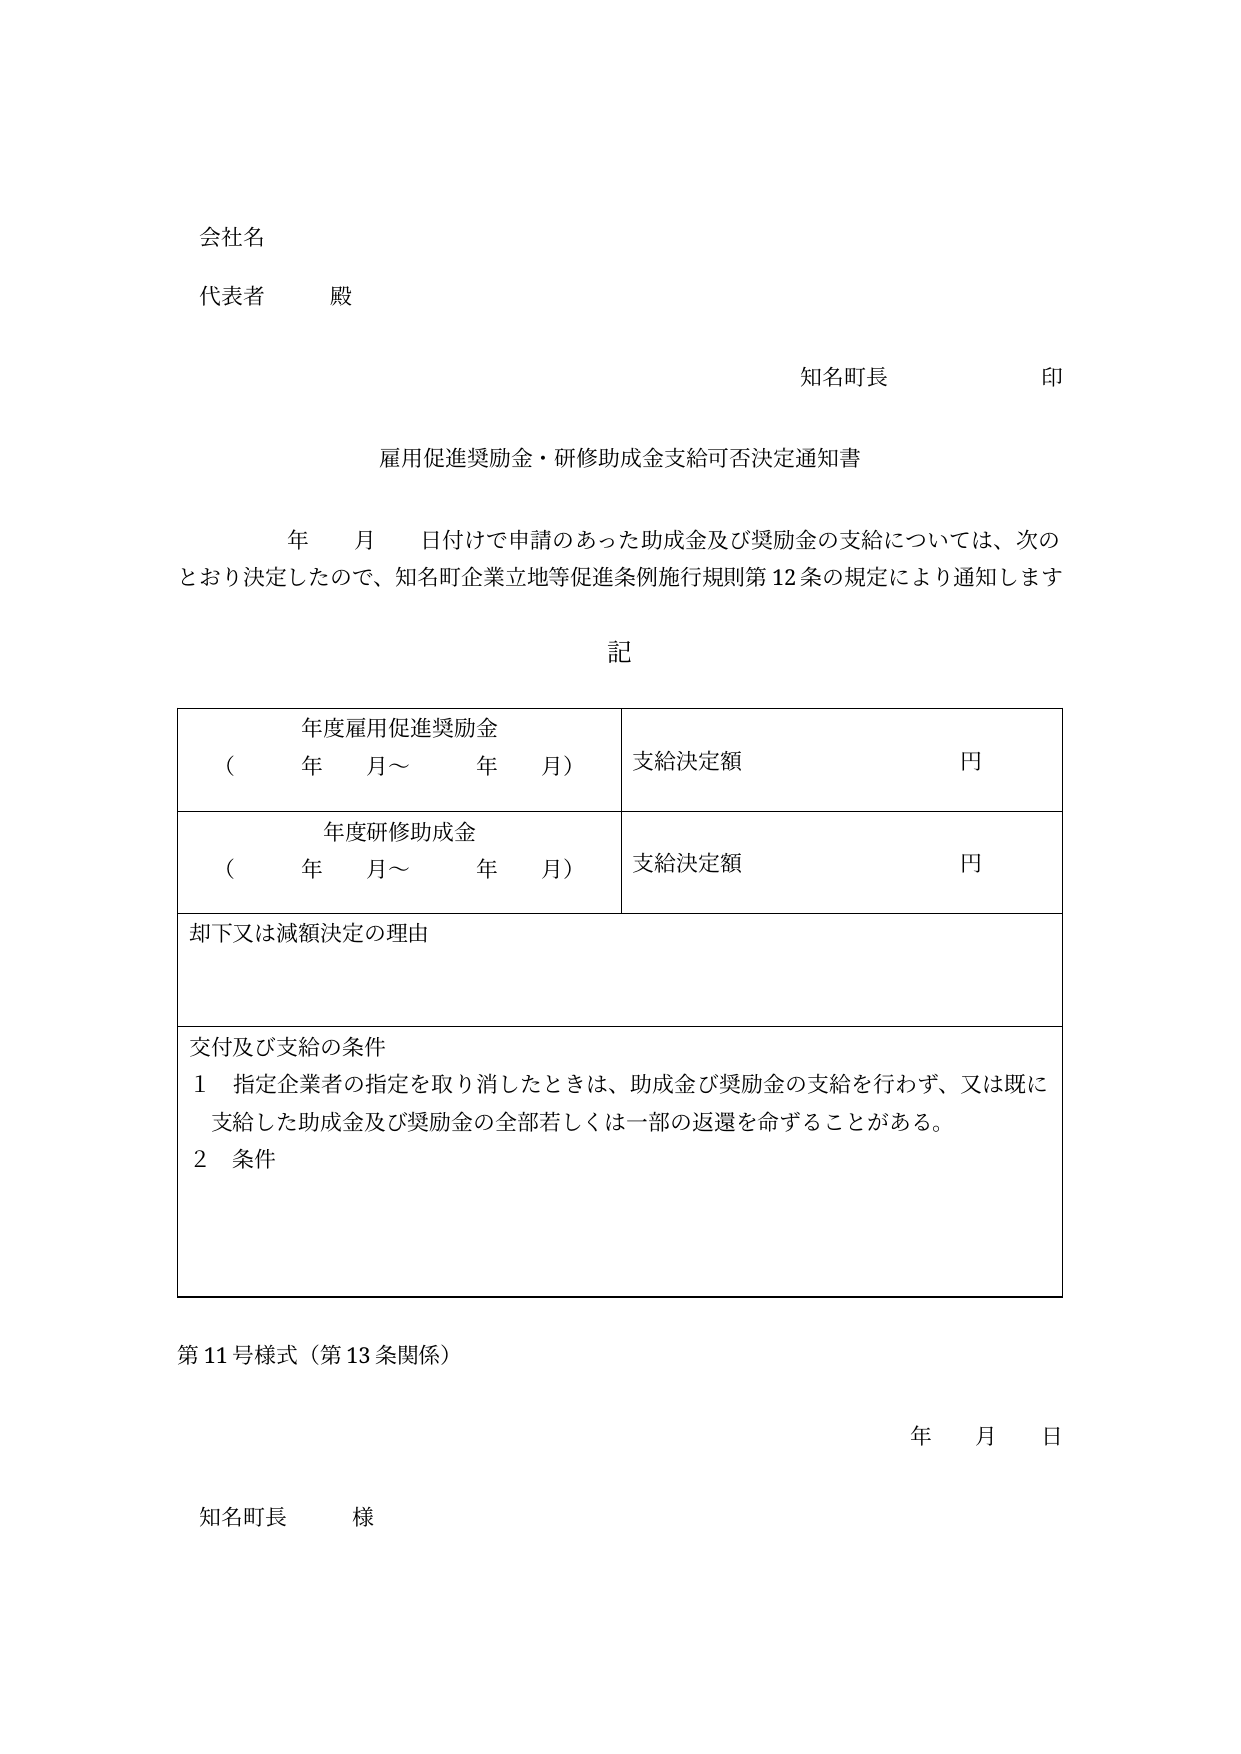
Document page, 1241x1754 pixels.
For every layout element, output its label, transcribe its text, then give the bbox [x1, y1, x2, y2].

text 年 月 日付けで申請のあった助成金及び奨励金の支給については、次のとおり決定したので、知名町企業立地等促進条例施行規則第12条の規定により通知します。 [177, 520, 1063, 595]
table_cell 交付及び支給の条件 １ 指定企業者の指定を取り消したときは、助成金び奨励金の支給を行わず、又は既に支給した助成金及び奨励金の全部若しくは一部の返還を命ずることがある。 ２ 条件 [178, 1027, 1062, 1296]
table_header 支給決定額 円 [622, 709, 1062, 811]
table_cell 年度研修助成金 （ 年 月～ 年 月） [178, 812, 621, 913]
table_header 年度雇用促進奨励金 （ 年 月～ 年 月） [178, 709, 621, 811]
table_cell 却下又は減額決定の理由 [178, 914, 1062, 1026]
text 知名町長 印印 [177, 357, 1063, 395]
table_cell 支給決定額 円 [622, 812, 1062, 913]
text 年 月 日 [177, 1416, 1063, 1454]
text 会社名 [177, 217, 1063, 254]
text 代表者 殿 [177, 276, 1063, 314]
text 第11号様式（第13条関係） [177, 1335, 1063, 1372]
text 雇用促進奨励金・研修助成金支給可否決定通知書 [177, 439, 1063, 476]
subtitle 記 [177, 595, 1063, 670]
text 知名町長 様 [177, 1497, 1063, 1535]
